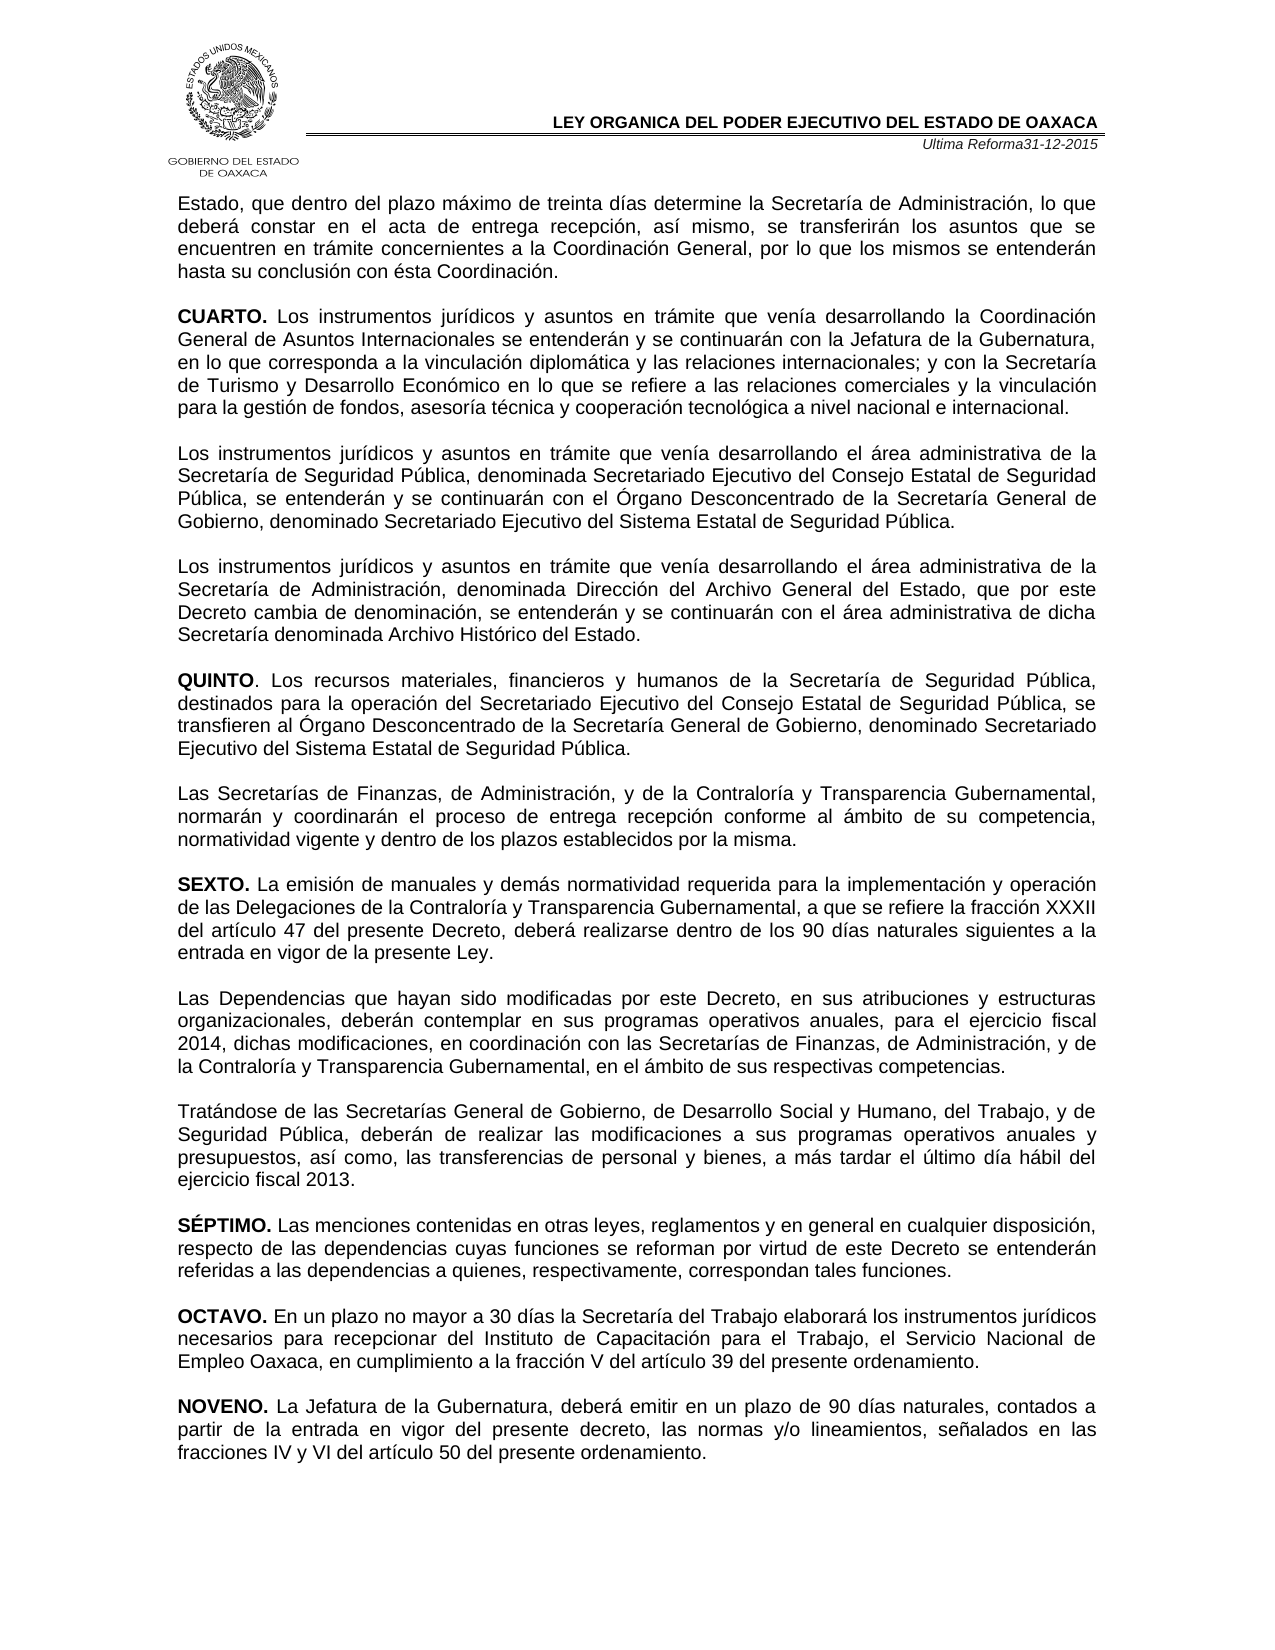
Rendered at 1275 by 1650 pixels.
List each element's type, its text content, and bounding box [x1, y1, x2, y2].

text QUINTO. Los recursos materiales, financieros y humanos de la Secretaría de Seguridad Pública, destinados para la operación del Secretariado Ejecutivo del Consejo Estatal de Seguridad Pública, se transfieren al Órgano Desconcentrado de la Secretaría General de Gobierno, denominado Secretariado Ejecutivo del Sistema Estatal de Seguridad Pública. [177, 669, 1098, 759]
text SEXTO. La emisión de manuales y demás normatividad requerida para la implementación y operación de las Delegaciones de la Contraloría y Transparencia Gubernamental, a que se refiere la fracción XXXII del artículo 47 del presente Decreto, deberá realizarse dentro de los 90 días naturales siguientes a la entrada en vigor de la presente Ley. [177, 873, 1098, 964]
text Los instrumentos jurídicos y asuntos en trámite que venía desarrollando el área administrativa de la Secretaría de Administración, denominada Dirección del Archivo General del Estado, que por este Decreto cambia de denominación, se entenderán y se continuarán con el área administrativa de dicha Secretaría denominada Archivo Histórico del Estado. [177, 555, 1098, 646]
text OCTAVO. En un plazo no mayor a 30 días la Secretaría del Trabajo elaborará los instrumentos jurídicos necesarios para recepcionar del Instituto de Capacitación para el Trabajo, el Servicio Nacional de Empleo Oaxaca, en cumplimiento a la fracción V del artículo 39 del presente ordenamiento. [177, 1304, 1098, 1373]
text CUARTO. Los instrumentos jurídicos y asuntos en trámite que venía desarrollando la Coordinación General de Asuntos Internacionales se entenderán y se continuarán con la Jefatura de la Gubernatura, en lo que corresponda a la vinculación diplomática y las relaciones internacionales; y con la Secretaría de Turismo y Desarrollo Económico en lo que se refiere a las relaciones comerciales y la vinculación para la gestión de fondos, asesoría técnica y cooperación tecnológica a nivel nacional e internacional. [177, 305, 1098, 419]
text Las Dependencias que hayan sido modificadas por este Decreto, en sus atribuciones y estructuras organizacionales, deberán contemplar en sus programas operativos anuales, para el ejercicio fiscal 2014, dichas modificaciones, en coordinación con las Secretarías de Finanzas, de Administración, y de la Contraloría y Transparencia Gubernamental, en el ámbito de sus respectivas competencias. [177, 987, 1098, 1077]
text NOVENO. La Jefatura de la Gubernatura, deberá emitir en un plazo de 90 días naturales, contados a partir de la entrada en vigor del presente decreto, las normas y/o lineamientos, señalados en las fracciones IV y VI del artículo 50 del presente ordenamiento. [177, 1395, 1098, 1463]
text Tratándose de las Secretarías General de Gobierno, de Desarrollo Social y Humano, del Trabajo, y de Seguridad Pública, deberán de realizar las modificaciones a sus programas operativos anuales y presupuestos, así como, las transferencias de personal y bienes, a más tardar el último día hábil del ejercicio fiscal 2013. [177, 1100, 1098, 1191]
text Los instrumentos jurídicos y asuntos en trámite que venía desarrollando el área administrativa de la Secretaría de Seguridad Pública, denominada Secretariado Ejecutivo del Consejo Estatal de Seguridad Pública, se entenderán y se continuarán con el Órgano Desconcentrado de la Secretaría General de Gobierno, denominado Secretariado Ejecutivo del Sistema Estatal de Seguridad Pública. [177, 442, 1098, 532]
text Las Secretarías de Finanzas, de Administración, y de la Contraloría y Transparencia Gubernamental, normarán y coordinarán el proceso de entrega recepción conforme al ámbito de su competencia, normatividad vigente y dentro de los plazos establecidos por la misma. [177, 782, 1098, 850]
text SÉPTIMO. Las menciones contenidas en otras leyes, reglamentos y en general en cualquier disposición, respecto de las dependencias cuyas funciones se reforman por virtud de este Decreto se entenderán referidas a las dependencias a quienes, respectivamente, correspondan tales funciones. [177, 1214, 1098, 1282]
picture [165, 40, 302, 180]
